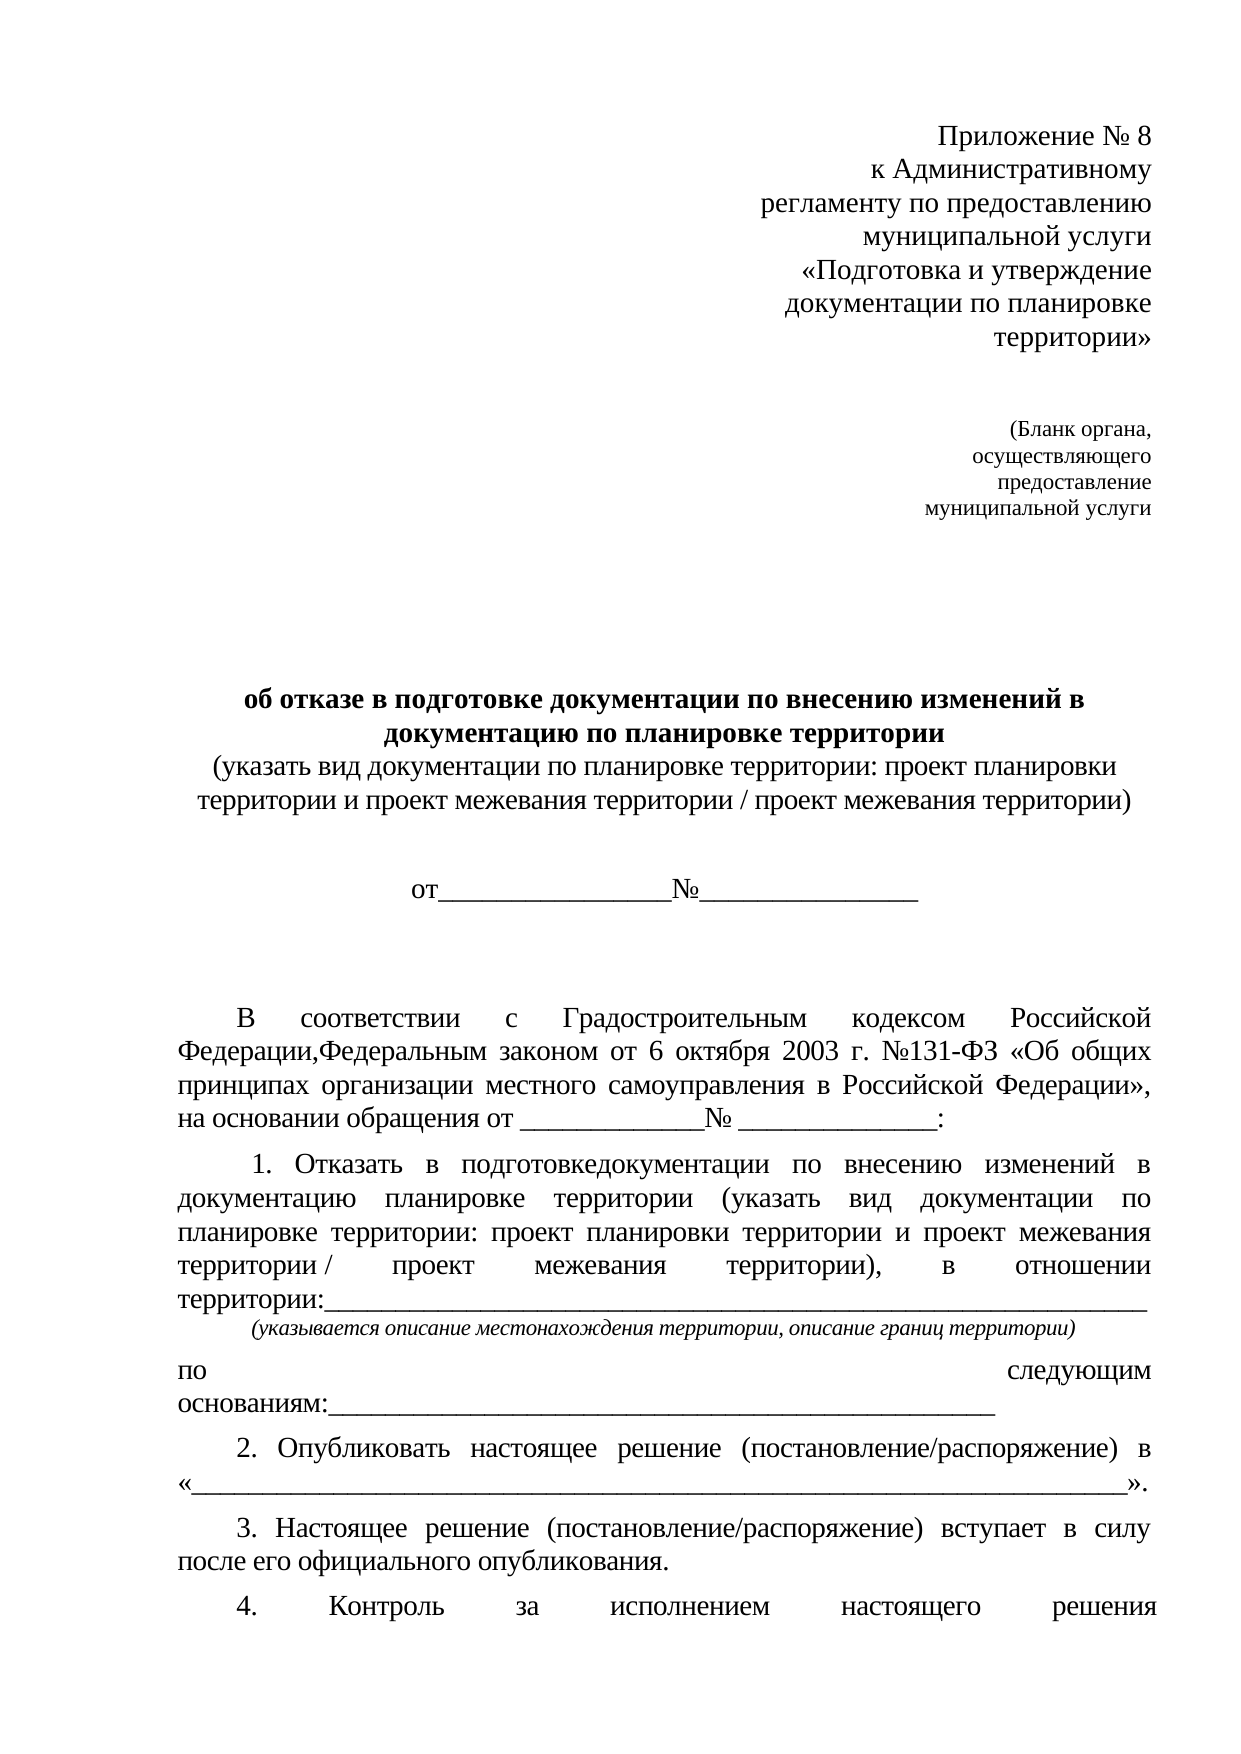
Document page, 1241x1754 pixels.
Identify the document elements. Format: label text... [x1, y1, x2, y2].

text (Бланк органа, осуществляющего предоставление [177, 415, 1152, 494]
text (указать вид документации по планировке территории: проект планировки территории и проект межевания территории / проект межевания территории) [177, 748, 1152, 816]
text 2. Опубликовать настоящее решение (постановление/распоряжение) в «__________________________________________________________________». [177, 1431, 1152, 1497]
text по следующим основаниям:_______________________________________________ [177, 1353, 1152, 1419]
text муниципальной услуги [177, 494, 1152, 521]
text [177, 1589, 1157, 1622]
text (указывается описание местонахождения территории, описание границ территории) [177, 1314, 1152, 1341]
text В соответствии с Градостроительным кодексом Российской Федерации,Федеральным законом от 6 октября 2003 г. №131-ФЗ «Об общих принципах организации местного самоуправления в Российской Федерации», на основании обращения от _____________№ ______________: [177, 1000, 1152, 1134]
text от________________№_______________ [177, 875, 1152, 904]
text 3. Настоящее решение (постановление/распоряжение) вступает в силу после его официального опубликования. [177, 1510, 1152, 1577]
text 1. Отказать в подготовкедокументации по внесению изменений в документацию планировке территории (указать вид документации по планировке территории: проект планировки территории и проект межевания территории / проект межевания территории), в отношении территории:__________________________________________________________ [177, 1147, 1152, 1314]
text к Административному регламенту по предоставлению муниципальной услуги «Подготовка и утверждение документации по планировке территории» [738, 152, 1152, 353]
text об отказе в подготовке документации по внесению изменений в документацию по планировке территории [177, 681, 1152, 748]
text Приложение № 8 [177, 118, 1152, 152]
